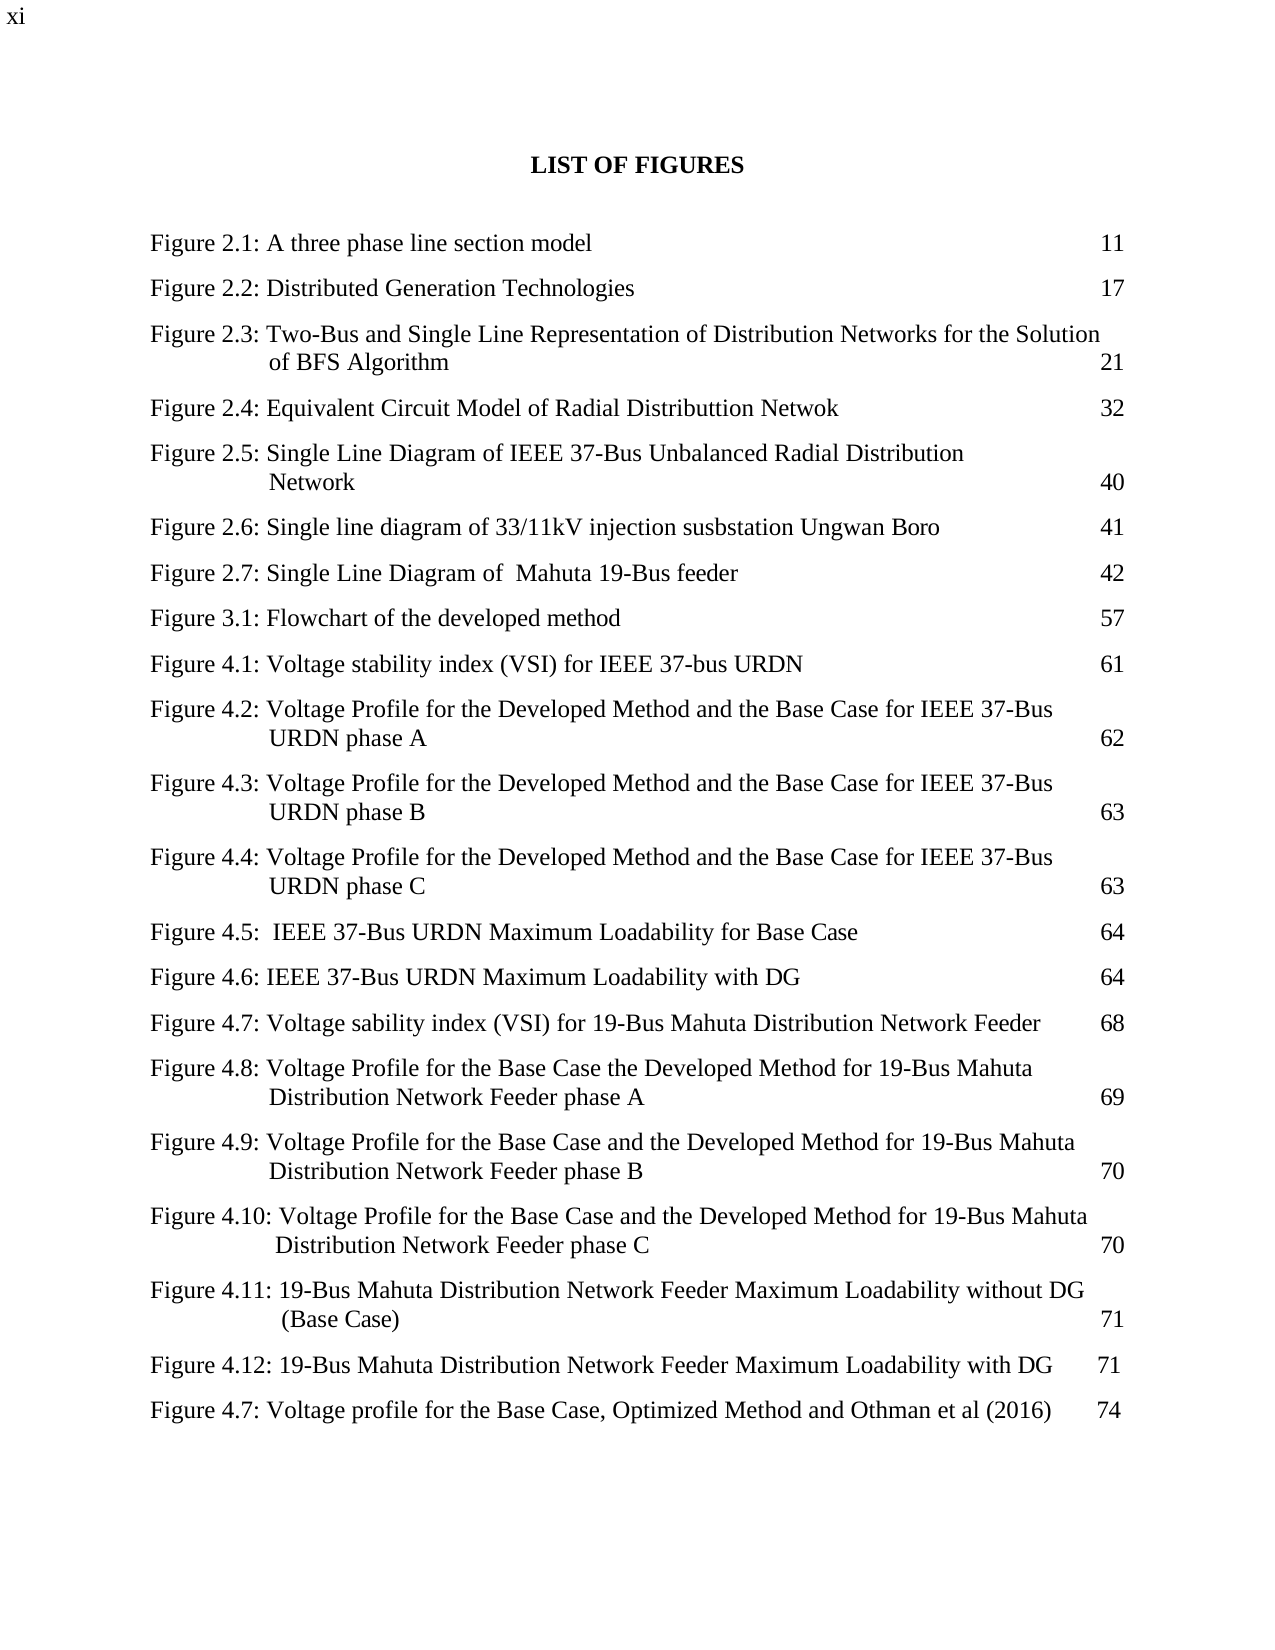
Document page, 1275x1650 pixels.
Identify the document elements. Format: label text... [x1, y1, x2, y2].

text Figure 4.1: Voltage stability index (VSI) for IEEE 37-bus URDN 61 [150, 649, 1233, 677]
text Figure 4.7: Voltage sability index (VSI) for 19-Bus Mahuta Distribution Network Feeder 68 [150, 1008, 1233, 1036]
text Figure 4.9: Voltage Profile for the Base Case and the Developed Method for 19-Bus Mahuta Distribution Network Feeder phase B 70 [150, 1127, 1125, 1184]
text Figure 4.6: IEEE 37-Bus URDN Maximum Loadability with DG 64 [150, 962, 1233, 991]
text Network 40 [269, 467, 1233, 496]
text Figure 3.1: Flowchart of the developed method 57 [150, 603, 1233, 632]
text Figure 2.6: Single line diagram of 33/11kV injection susbstation Ungwan Boro 41 [150, 512, 1233, 541]
text Figure 2.4: Equivalent Circuit Model of Radial Distributtion Netwok 32 [150, 393, 1233, 422]
text Figure 4.5: IEEE 37-Bus URDN Maximum Loadability for Base Case 64 [150, 917, 1233, 946]
text Figure 2.1: A three phase line section model 11 [150, 228, 1233, 257]
text Figure 2.3: Two-Bus and Single Line Representation of Distribution Networks for the Solution of BFS Algorithm 21 [150, 319, 1125, 376]
text Figure 4.12: 19-Bus Mahuta Distribution Network Feeder Maximum Loadability with DG 71 [150, 1350, 1233, 1378]
text Figure 4.3: Voltage Profile for the Developed Method and the Base Case for IEEE 37-Bus URDN phase B 63 [150, 768, 1125, 826]
subtitle LIST OF FIGURES [46, 150, 1229, 179]
text Figure 4.7: Voltage profile for the Base Case, Optimized Method and Othman et al (2016) 74 [150, 1395, 1233, 1424]
text Figure 4.10: Voltage Profile for the Base Case and the Developed Method for 19-Bus Mahuta Distribution Network Feeder phase C 70 [150, 1201, 1125, 1259]
text Figure 4.11: 19-Bus Mahuta Distribution Network Feeder Maximum Loadability without DG (Base Case) 71 [150, 1276, 1125, 1333]
text Figure 2.2: Distributed Generation Technologies 17 [150, 273, 1233, 302]
text Figure 4.4: Voltage Profile for the Developed Method and the Base Case for IEEE 37-Bus URDN phase C 63 [150, 842, 1125, 900]
text Figure 4.8: Voltage Profile for the Base Case the Developed Method for 19-Bus Mahuta Distribution Network Feeder phase A 69 [150, 1053, 1125, 1111]
text Figure 2.7: Single Line Diagram of Mahuta 19-Bus feeder 42 [150, 558, 1233, 587]
text Figure 2.5: Single Line Diagram of IEEE 37-Bus Unbalanced Radial Distribution [150, 438, 1233, 467]
text Figure 4.2: Voltage Profile for the Developed Method and the Base Case for IEEE 37-Bus URDN phase A 62 [150, 694, 1125, 752]
